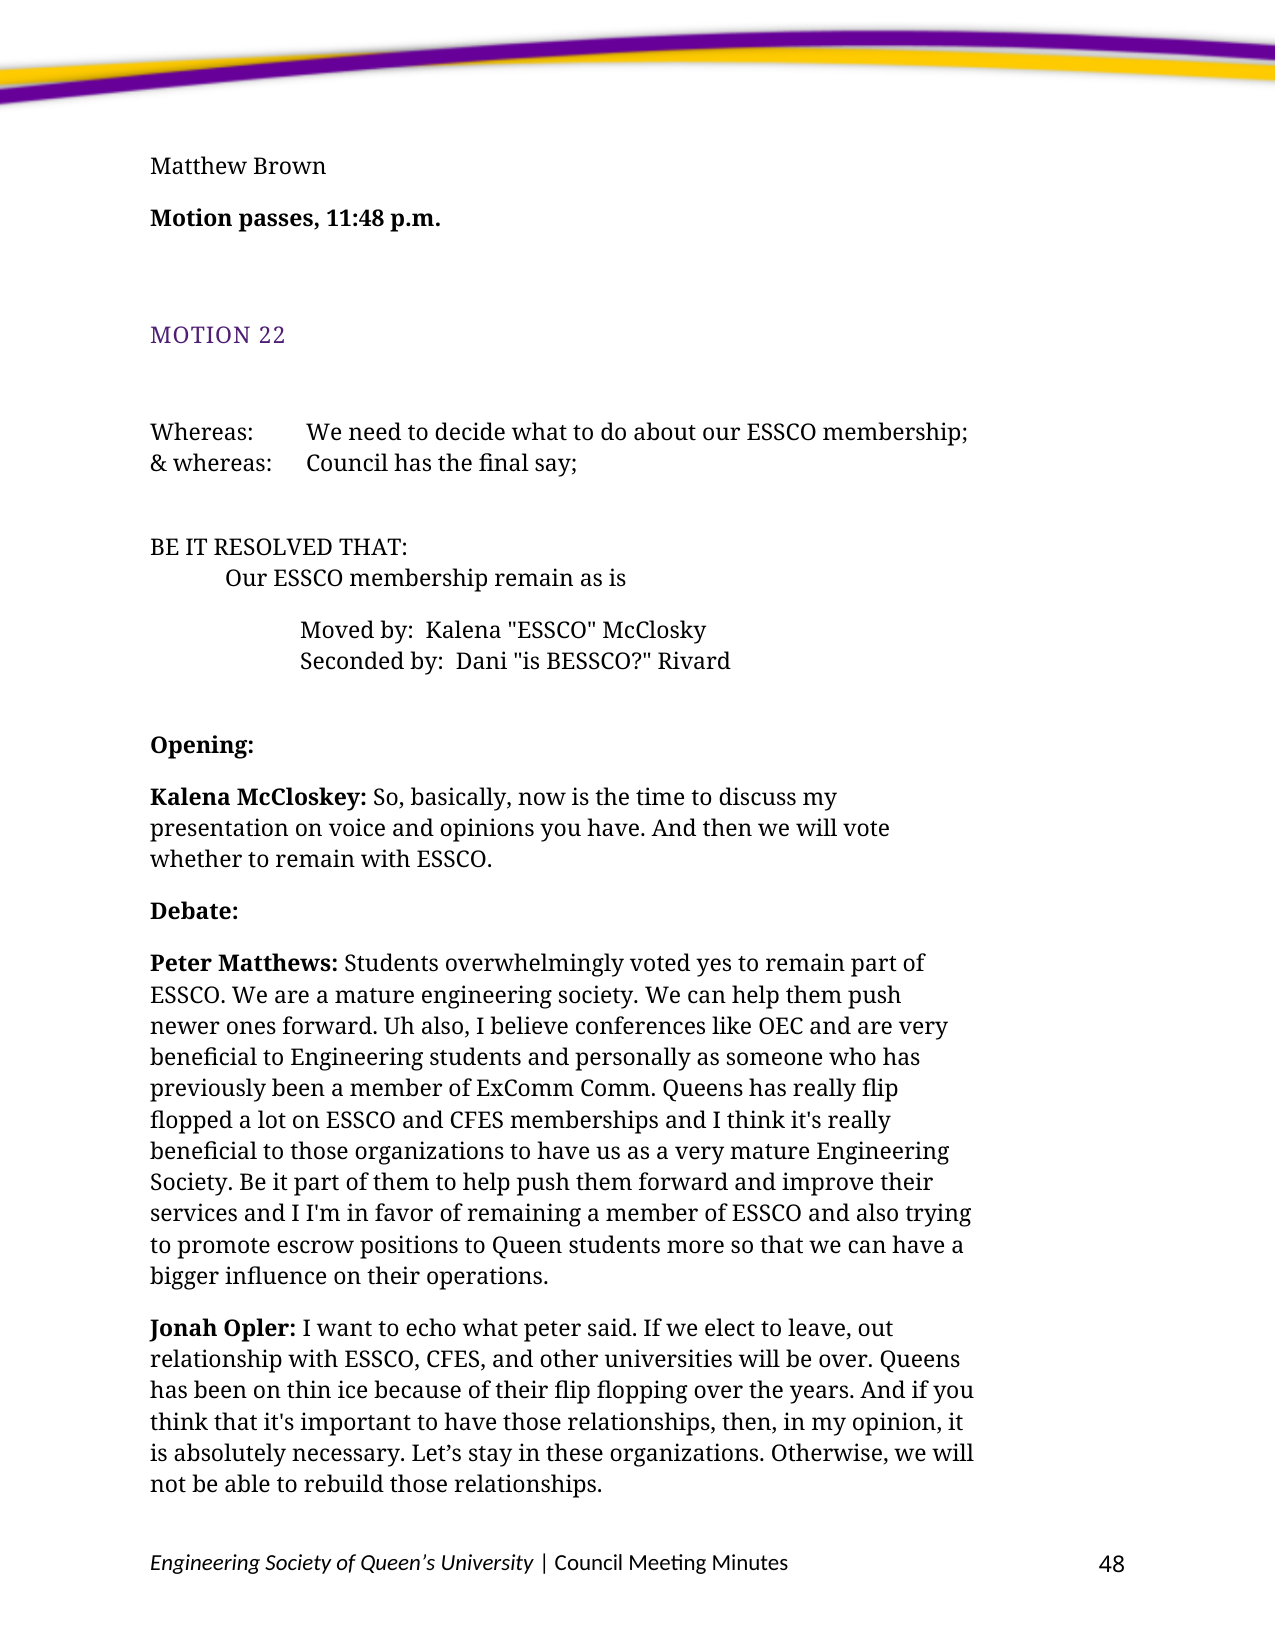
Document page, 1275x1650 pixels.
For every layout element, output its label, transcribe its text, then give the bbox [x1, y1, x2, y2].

text Moved by: Kalena "ESSCO" McClosky [300, 614, 975, 645]
text Debate: [150, 895, 975, 927]
text Kalena McCloskey: So, basically, now is the time to discuss my presentation on voice and opinions you have. And then we will vote whether to remain with ESSCO. [150, 781, 975, 874]
text Our ESSCO membership remain as is [150, 562, 975, 593]
text & whereas: Council has the final say; [150, 447, 975, 479]
text Peter Matthews: Students overwhelmingly voted yes to remain part of ESSCO. We are a mature engineering society. We can help them push newer ones forward. Uh also, I believe conferences like OEC and are very beneficial to Engineering students and personally as someone who has previously been a member of ExComm Comm. Queens has really flip flopped a lot on ESSCO and CFES memberships and I think it's really beneficial to those organizations to have us as a very mature Engineering Society. Be it part of them to help push them forward and improve their services and I I'm in favor of remaining a member of ESSCO and also trying to promote escrow positions to Queen students more so that we can have a bigger influence on their operations. [150, 947, 975, 1291]
text Whereas: We need to decide what to do about our ESSCO membership; [150, 416, 975, 447]
text Matthew Brown [150, 150, 975, 181]
text Jonah Opler: I want to echo what peter said. If we elect to leave, out relationship with ESSCO, CFES, and other universities will be over. Queens has been on thin ice because of their flip flopping over the years. And if you think that it's important to have those relationships, then, in my opinion, it is absolutely necessary. Let’s stay in these organizations. Otherwise, we will not be able to rebuild those relationships. [150, 1312, 975, 1499]
text Opening: [150, 729, 975, 760]
subtitle Motion 22 [150, 319, 1125, 350]
text Motion passes, 11:48 p.m. [150, 202, 975, 233]
text BE IT RESOLVED THAT: [150, 531, 975, 562]
text Seconded by: Dani "is BESSCO?" Rivard [300, 645, 975, 677]
picture [0, 21, 1275, 114]
